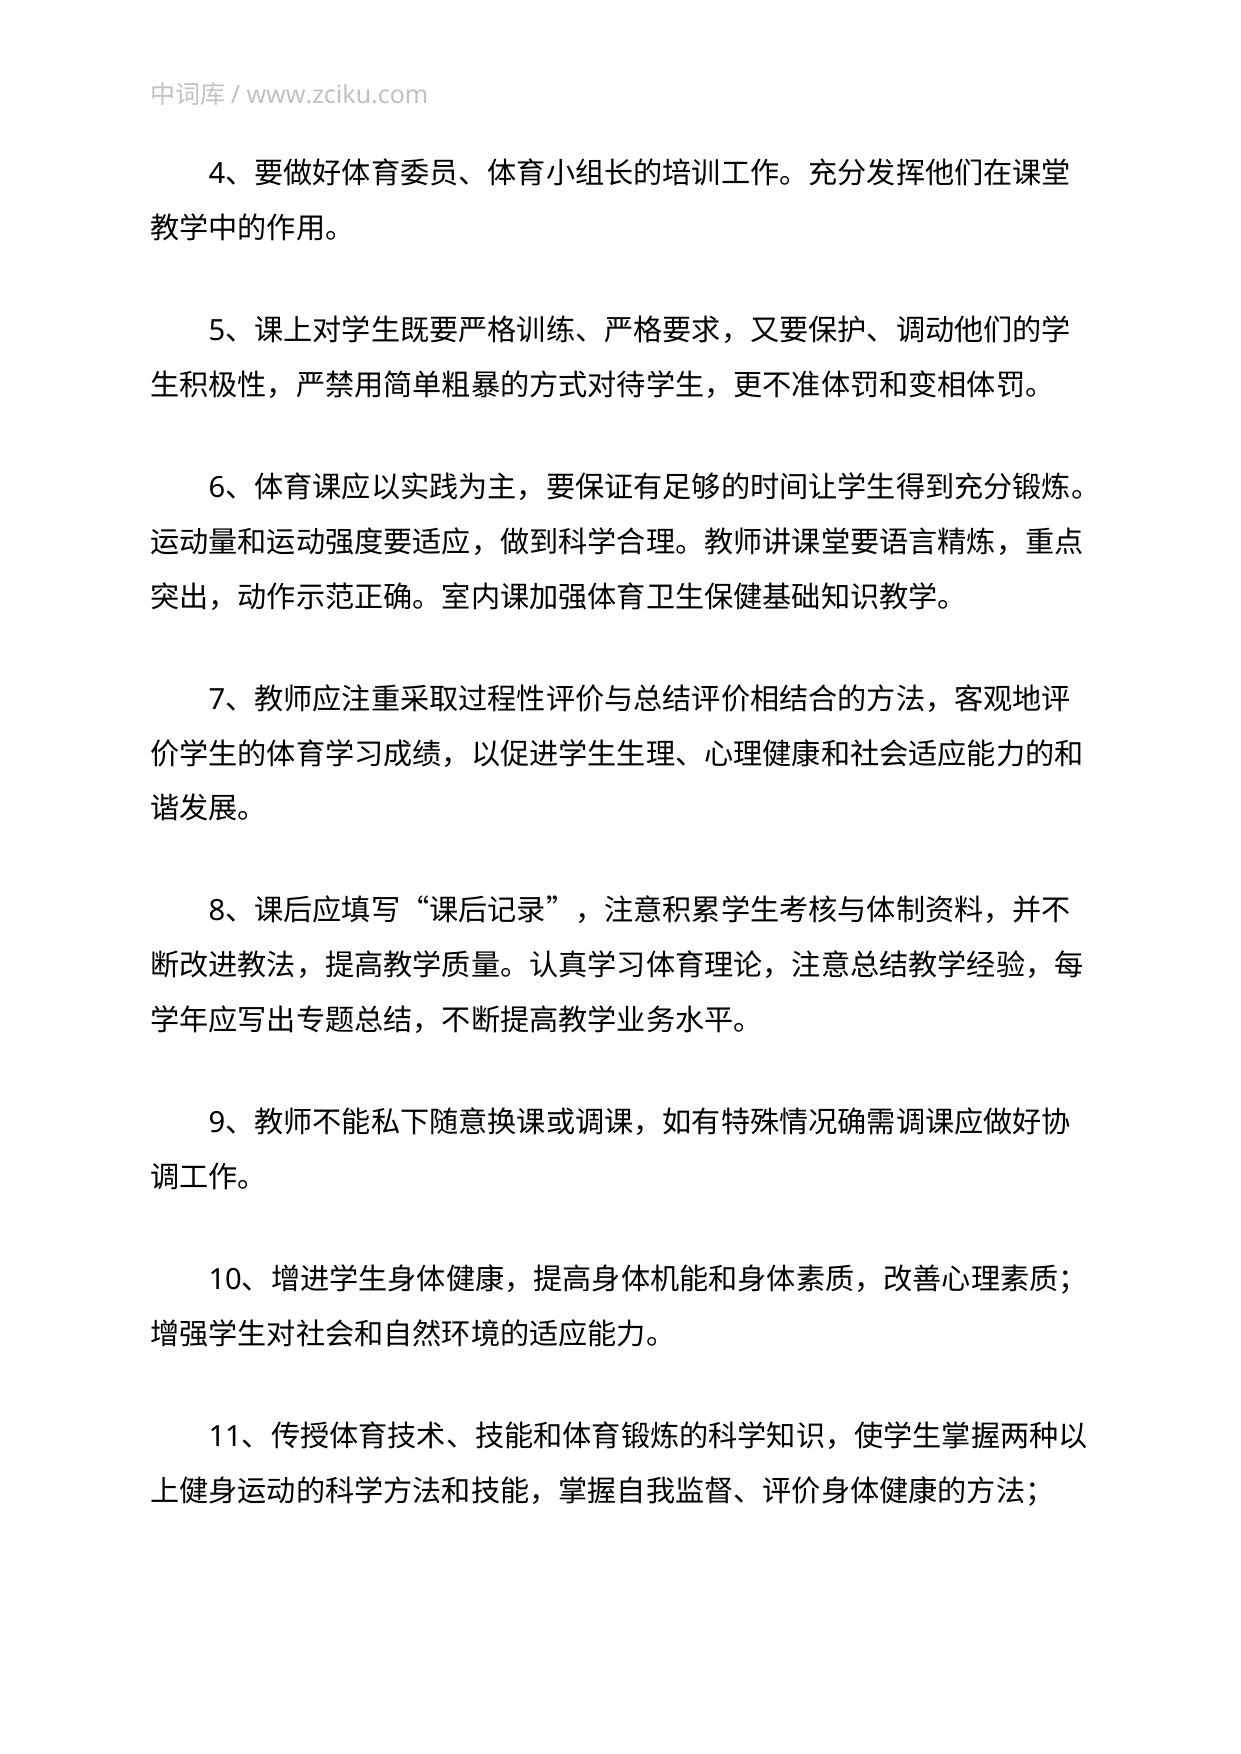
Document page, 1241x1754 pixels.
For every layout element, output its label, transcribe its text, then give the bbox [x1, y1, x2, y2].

text 7、教师应注重采取过程性评价与总结评价相结合的方法，客观地评价学生的体育学习成绩，以促进学生生理、心理健康和社会适应能力的和谐发展。 [150, 675, 1090, 827]
text 4、要做好体育委员、体育小组长的培训工作。充分发挥他们在课堂教学中的作用。 [150, 150, 1090, 247]
text 6、体育课应以实践为主，要保证有足够的时间让学生得到充分锻炼。运动量和运动强度要适应，做到科学合理。教师讲课堂要语言精炼，重点突出，动作示范正确。室内课加强体育卫生保健基础知识教学。 [150, 463, 1090, 616]
text 5、课上对学生既要严格训练、严格要求，又要保护、调动他们的学生积极性，严禁用简单粗暴的方式对待学生，更不准体罚和变相体罚。 [150, 307, 1090, 404]
text 10、增进学生身体健康，提高身体机能和身体素质，改善心理素质；增强学生对社会和自然环境的适应能力。 [150, 1255, 1090, 1353]
text 11、传授体育技术、技能和体育锻炼的科学知识，使学生掌握两种以上健身运动的科学方法和技能，掌握自我监督、评价身体健康的方法； [150, 1412, 1090, 1509]
text 8、课后应填写“课后记录”，注意积累学生考核与体制资料，并不断改进教法，提高教学质量。认真学习体育理论，注意总结教学经验，每学年应写出专题总结，不断提高教学业务水平。 [150, 887, 1090, 1039]
text 9、教师不能私下随意换课或调课，如有特殊情况确需调课应做好协调工作。 [150, 1098, 1090, 1196]
